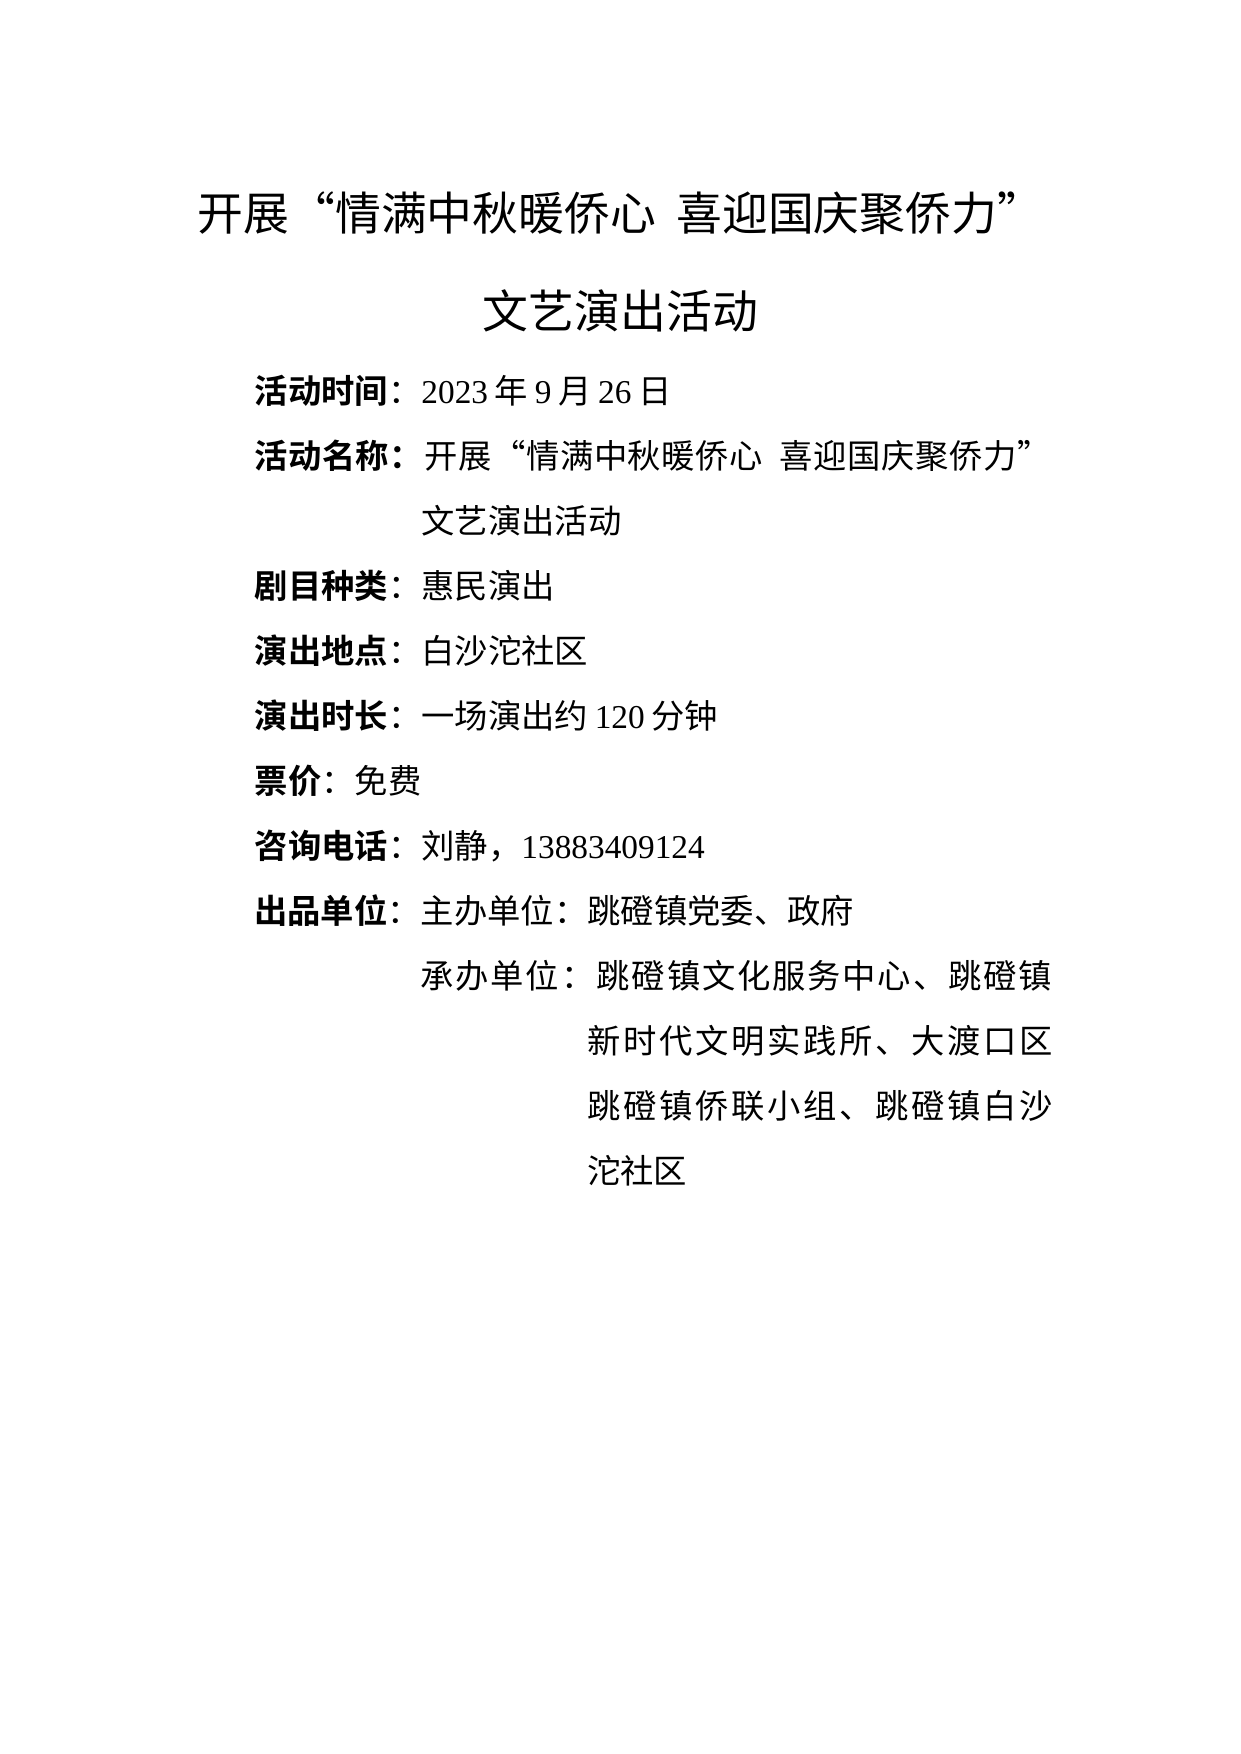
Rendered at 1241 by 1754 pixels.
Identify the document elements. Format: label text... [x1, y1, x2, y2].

text 活动名称：开展“情满中秋暖侨心 喜迎国庆聚侨力”文艺演出活动 [254, 422, 1053, 552]
text 演出时长：一场演出约120分钟 [187, 682, 1053, 747]
text 演出地点：白沙沱社区 [187, 617, 1053, 682]
text 承办单位：跳磴镇文化服务中心、跳磴镇新时代文明实践所、大渡口区跳磴镇侨联小组、跳磴镇白沙沱社区 [420, 942, 1053, 1202]
text 票价：免费 [187, 747, 1053, 812]
text 剧目种类：惠民演出 [187, 552, 1053, 617]
text 活动时间：2023年9月26日 [187, 357, 1053, 422]
text 咨询电话：刘静，13883409124 [187, 812, 1053, 877]
text 开展“情满中秋暖侨心 喜迎国庆聚侨力”文艺演出活动 [187, 162, 1053, 357]
text 出品单位：主办单位：跳磴镇党委、政府 [254, 877, 1053, 942]
